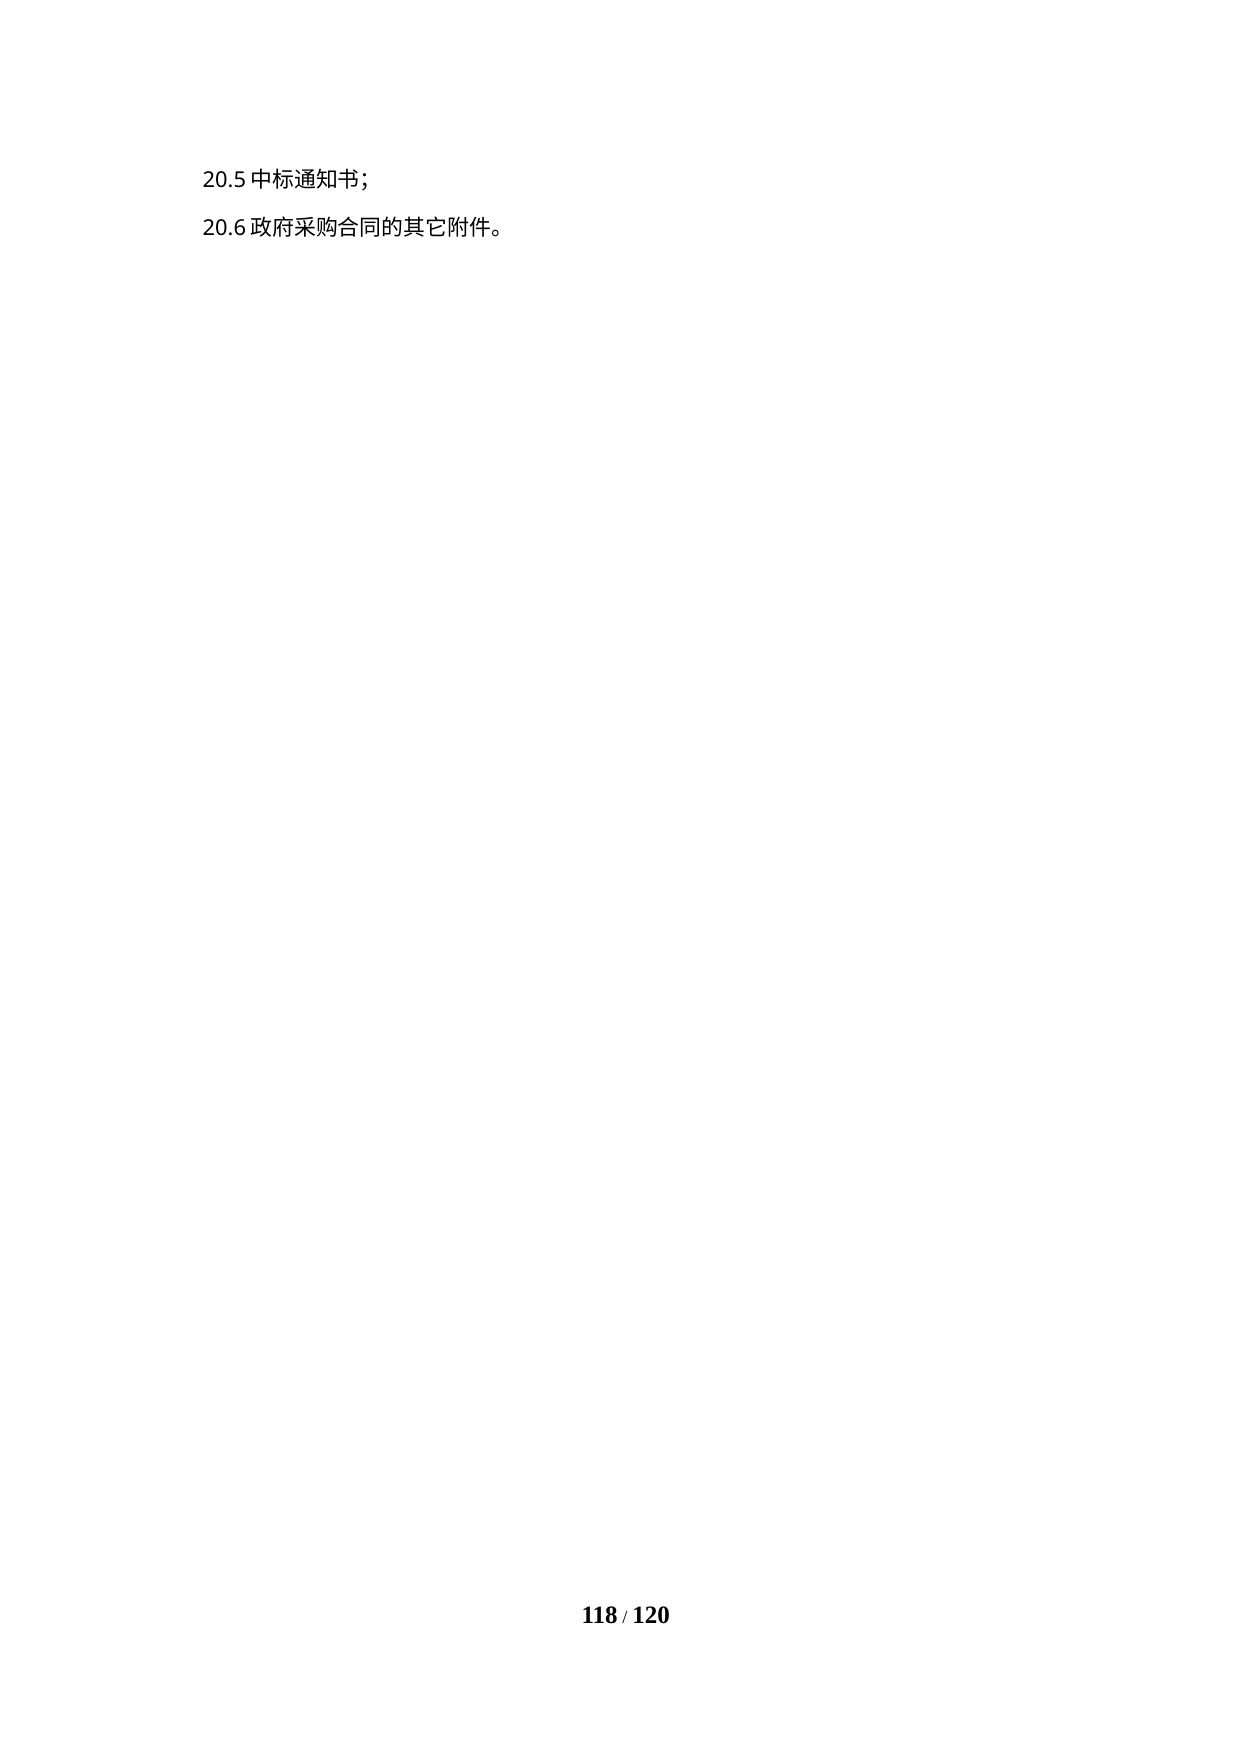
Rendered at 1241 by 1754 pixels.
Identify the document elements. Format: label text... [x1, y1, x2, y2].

text 20.6政府采购合同的其它附件。 [159, 209, 1087, 241]
text 20.5中标通知书； [159, 162, 1087, 194]
